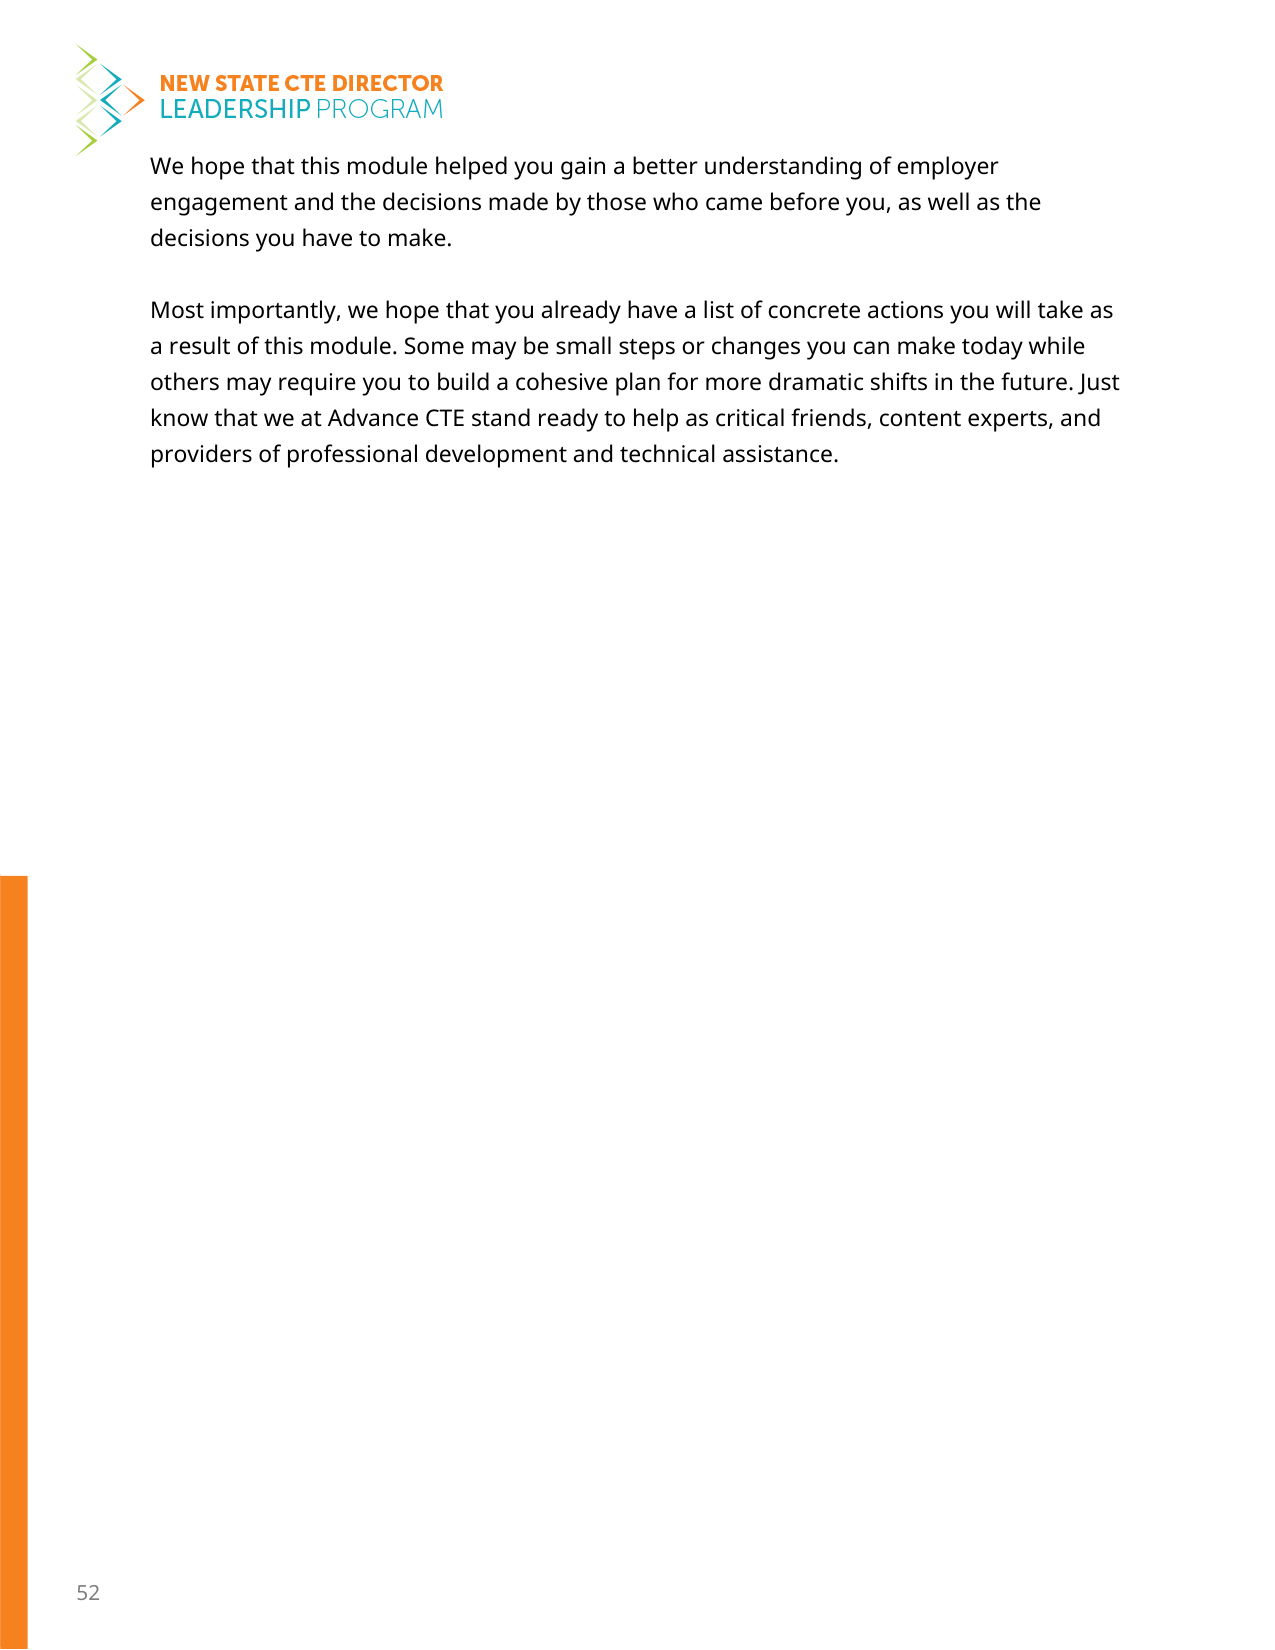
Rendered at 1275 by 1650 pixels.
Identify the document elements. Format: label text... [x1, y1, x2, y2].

text We hope that this module helped you gain a better understanding of employer engagement and the decisions made by those who came before you, as well as the decisions you have to make. [150, 150, 1125, 253]
text Most importantly, we hope that you already have a list of concrete actions you will take as a result of this module. Some may be small steps or changes you can make today while others may require you to build a cohesive plan for more dramatic shifts in the future. Just know that we at Advance CTE stand ready to help as critical friends, content experts, and providers of professional development and technical assistance. [150, 294, 1125, 469]
picture [0, 0, 1274, 1649]
